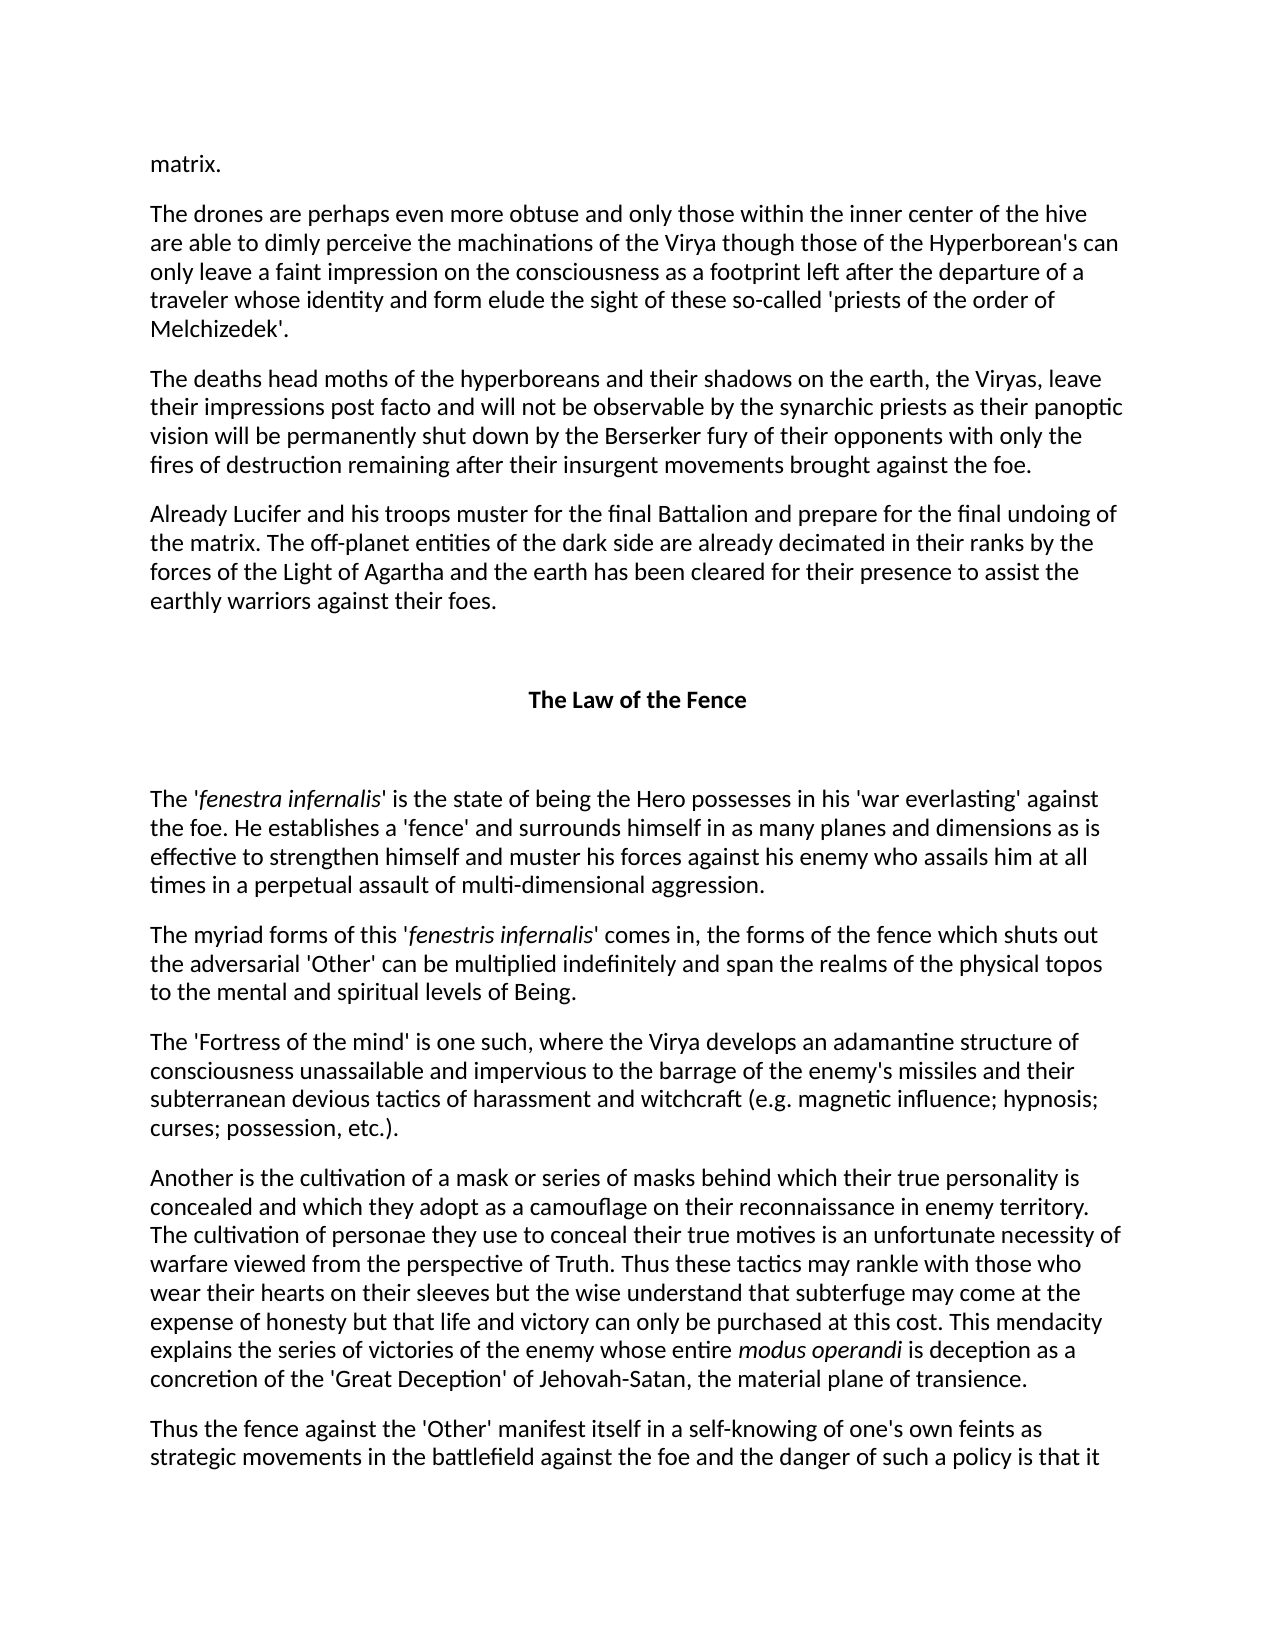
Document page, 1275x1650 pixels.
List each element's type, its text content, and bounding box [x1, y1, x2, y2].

text The Law of the Fence [150, 685, 1125, 714]
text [150, 150, 1125, 179]
text The deaths head moths of the hyperboreans and their shadows on the earth, the Viryas, leave their impressions post facto and will not be observable by the synarchic priests as their panoptic vision will be permanently shut down by the Berserker fury of their opponents with only the fires of destruction remaining after their insurgent movements brought against the foe. [150, 364, 1125, 479]
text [150, 1414, 1125, 1472]
text The myriad forms of this 'fenestris infernalis' comes in, the forms of the fence which shuts out the adversarial 'Other' can be multiplied indefinitely and span the realms of the physical topos to the mental and spiritual levels of Being. [150, 920, 1125, 1007]
text The 'Fortress of the mind' is one such, where the Virya develops an adamantine structure of consciousness unassailable and impervious to the barrage of the enemy's missiles and their subterranean devious tactics of harassment and witchcraft (e.g. magnetic influence; hypnosis; curses; possession, etc.). [150, 1027, 1125, 1142]
text Already Lucifer and his troops muster for the final Battalion and prepare for the final undoing of the matrix. The off-planet entities of the dark side are already decimated in their ranks by the forces of the Light of Agartha and the earth has been cleared for their presence to assist the earthly warriors against their foes. [150, 500, 1125, 615]
text The drones are perhaps even more obtuse and only those within the inner center of the hive are able to dimly perceive the machinations of the Virya though those of the Hyperborean's can only leave a faint impression on the consciousness as a footprint left after the departure of a traveler whose identity and form elude the sight of these so-called 'priests of the order of Melchizedek'. [150, 199, 1125, 343]
text Another is the cultivation of a mask or series of masks behind which their true personality is concealed and which they adopt as a camouflage on their reconnaissance in enemy territory. The cultivation of personae they use to conceal their true motives is an unfortunate necessity of warfare viewed from the perspective of Truth. Thus these tactics may rankle with those who wear their hearts on their sleeves but the wise understand that subterfuge may come at the expense of honesty but that life and victory can only be purchased at this cost. This mendacity explains the series of victories of the enemy whose entire modus operandi is deception as a concretion of the 'Great Deception' of Jehovah-Satan, the material plane of transience. [150, 1163, 1125, 1393]
text The 'fenestra infernalis' is the state of being the Hero possesses in his 'war everlasting' against the foe. He establishes a 'fence' and surrounds himself in as many planes and dimensions as is effective to strengthen himself and muster his forces against his enemy who assails him at all times in a perpetual assault of multi-dimensional aggression. [150, 784, 1125, 899]
